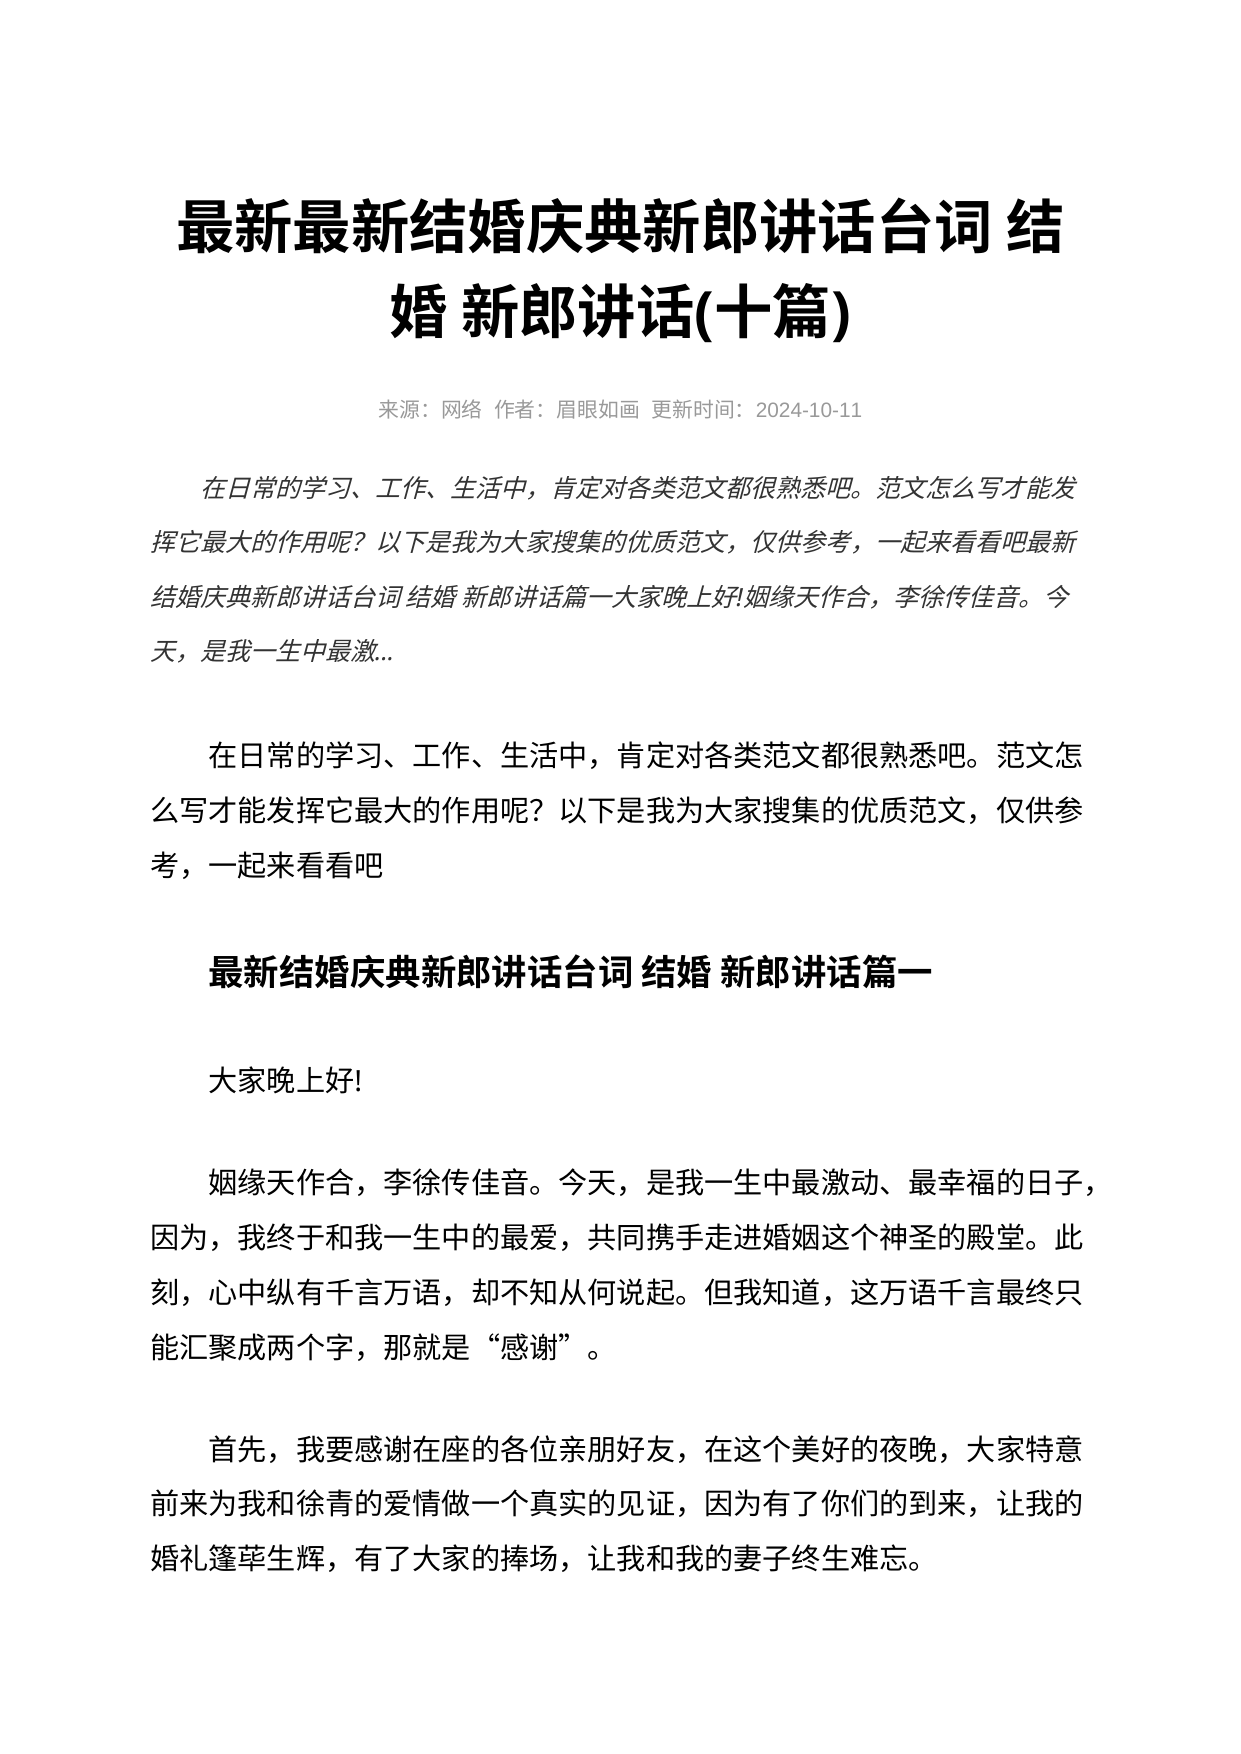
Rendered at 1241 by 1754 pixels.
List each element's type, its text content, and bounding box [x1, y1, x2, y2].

text 来源：网络 作者：眉眼如画 更新时间：2024-10-11 [150, 397, 1090, 421]
subtitle 最新最新结婚庆典新郎讲话台词 结婚 新郎讲话(十篇) [150, 181, 1090, 351]
text 大家晚上好! [150, 1058, 1090, 1100]
text 姻缘天作合，李徐传佳音。今天，是我一生中最激动、最幸福的日子，因为，我终于和我一生中的最爱，共同携手走进婚姻这个神圣的殿堂。此刻，心中纵有千言万语，却不知从何说起。但我知道，这万语千言最终只能汇聚成两个字，那就是“感谢”。 [150, 1159, 1090, 1367]
text 首先，我要感谢在座的各位亲朋好友，在这个美好的夜晚，大家特意前来为我和徐青的爱情做一个真实的见证，因为有了你们的到来，让我的婚礼篷荜生辉，有了大家的捧场，让我和我的妻子终生难忘。 [150, 1426, 1090, 1578]
text 在日常的学习、工作、生活中，肯定对各类范文都很熟悉吧。范文怎么写才能发挥它最大的作用呢？以下是我为大家搜集的优质范文，仅供参考，一起来看看吧 [150, 733, 1090, 885]
text 最新结婚庆典新郎讲话台词 结婚 新郎讲话篇一 [150, 944, 1090, 995]
text 在日常的学习、工作、生活中，肯定对各类范文都很熟悉吧。范文怎么写才能发挥它最大的作用呢？以下是我为大家搜集的优质范文，仅供参考，一起来看看吧最新结婚庆典新郎讲话台词 结婚 新郎讲话篇一大家晚上好!姻缘天作合，李徐传佳音。今天，是我一生中最激... [150, 468, 1090, 668]
